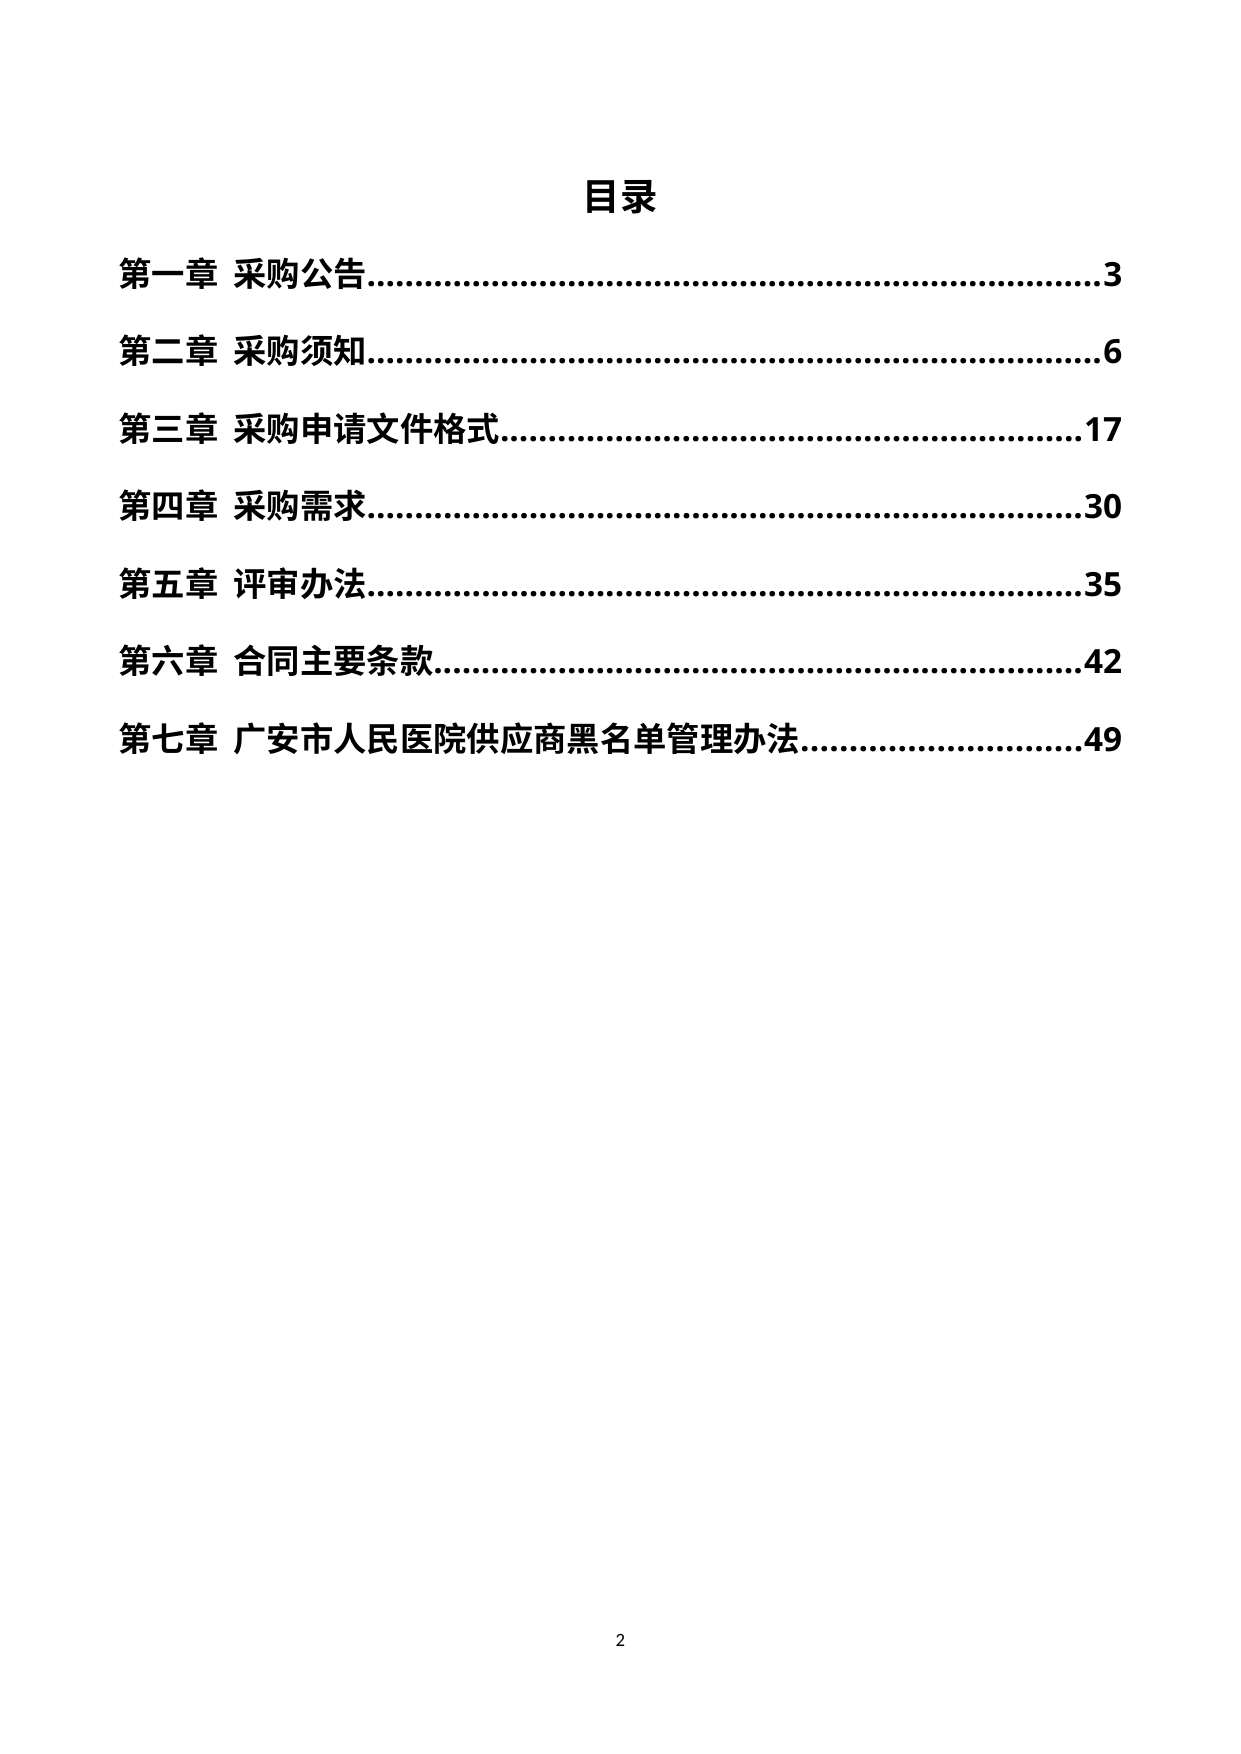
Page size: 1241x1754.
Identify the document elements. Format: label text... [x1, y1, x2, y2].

text 第二章 采购须知 6 [118, 317, 1122, 382]
text 第七章 广安市人民医院供应商黑名单管理办法 49 [118, 704, 1122, 769]
text 第四章 采购需求 30 [118, 472, 1122, 537]
text 目录 [118, 162, 1122, 227]
text 第三章 采购申请文件格式 17 [118, 394, 1122, 459]
text 第一章 采购公告 3 [118, 239, 1122, 304]
text 第六章 合同主要条款 42 [118, 627, 1122, 692]
text 第五章 评审办法 35 [118, 549, 1122, 614]
